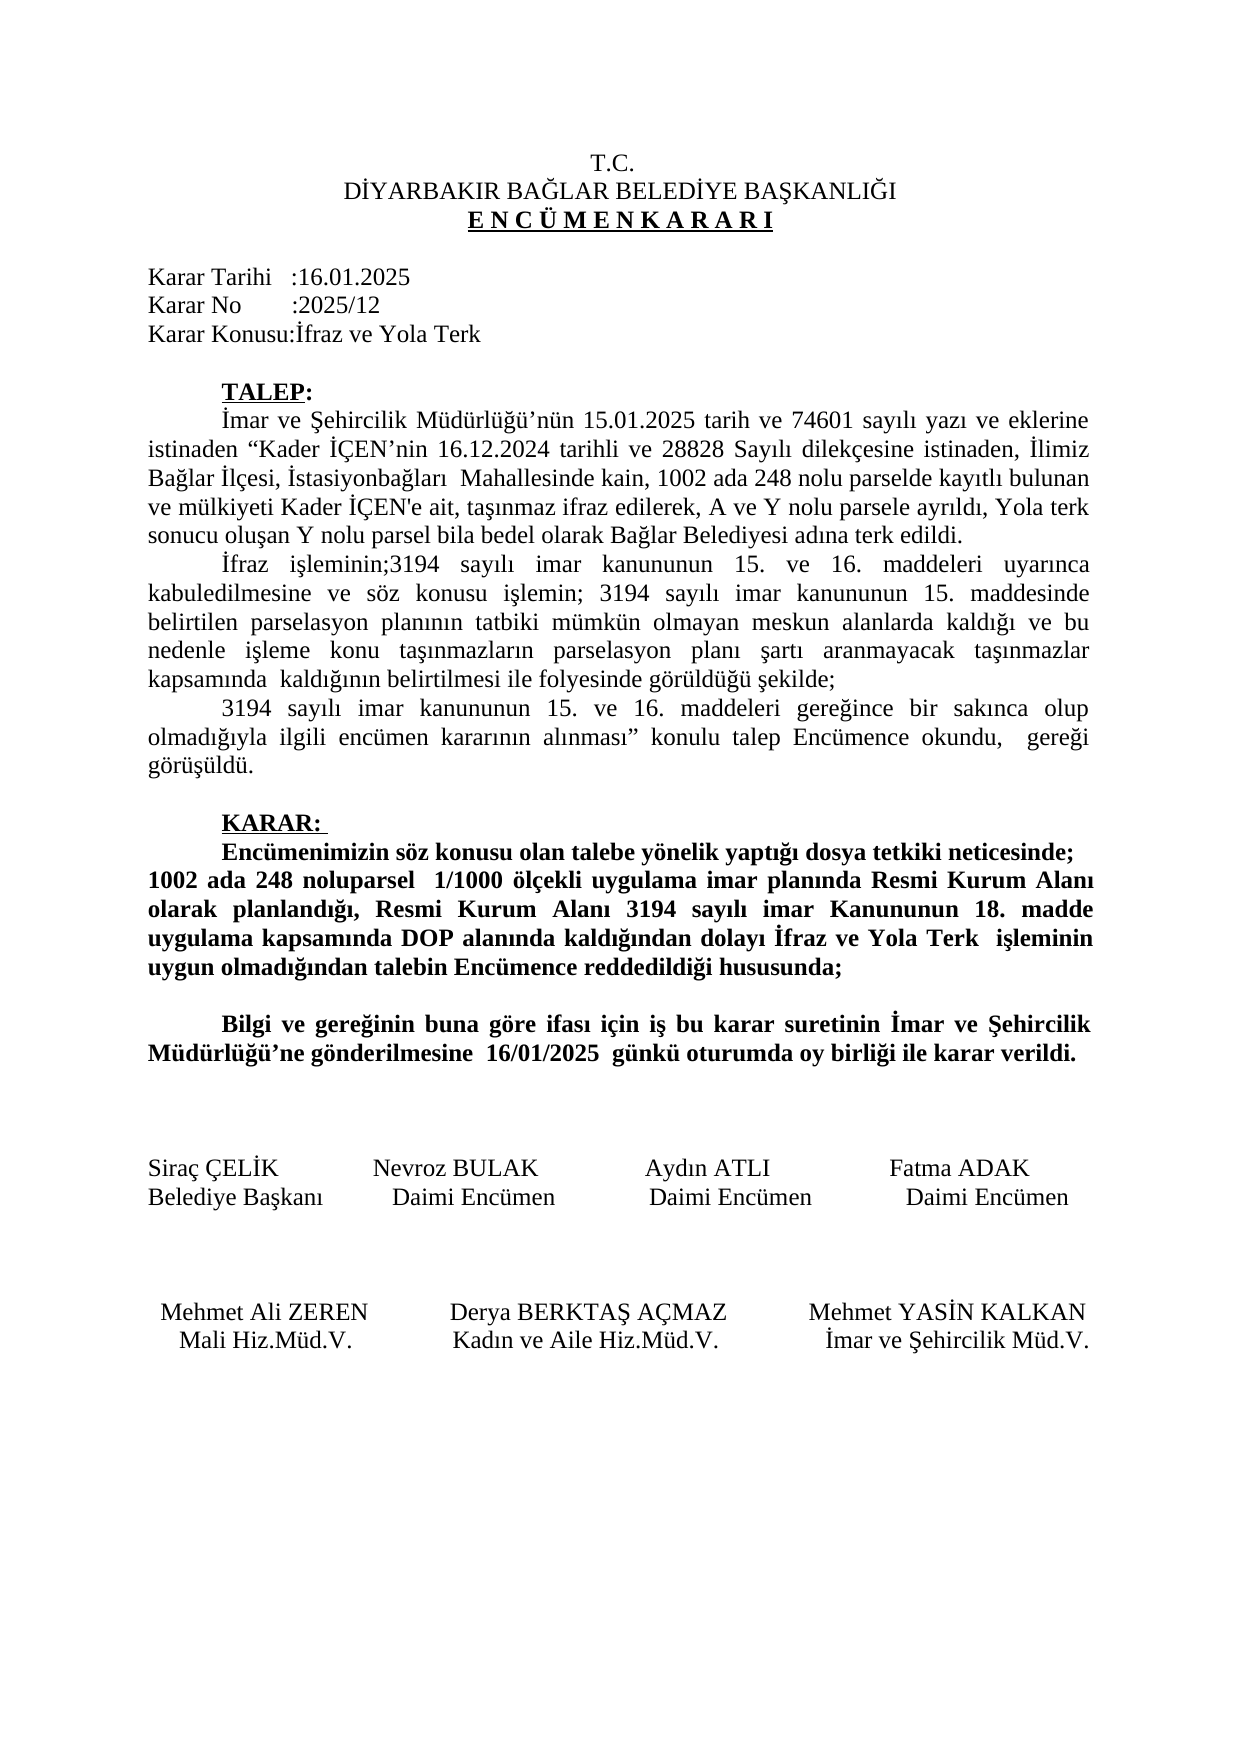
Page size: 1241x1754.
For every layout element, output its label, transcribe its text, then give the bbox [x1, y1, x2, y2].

text Encümenimizin söz konusu olan talebe yönelik yaptığı dosya tetkiki neticesinde; [148, 837, 1095, 866]
text KARAR: [148, 808, 1093, 837]
text 3194 sayılı imar kanununun 15. ve 16. maddeleri gereğince bir sakınca olup olmadığıyla ilgili encümen kararının alınması” konulu talep Encümence okundu, gereği görüşüldü. [148, 693, 1090, 779]
text Karar No :2025/12 [148, 291, 1093, 319]
text Bilgi ve gereğinin buna göre ifası için iş bu karar suretinin İmar ve Şehircilik Müdürlüğü’ne gönderilmesine 16/01/2025 günkü oturumda oy birliği ile karar verildi. [148, 1009, 1093, 1067]
text T.C. [516, 148, 1123, 176]
text 1002 ada 248 noluparsel 1/1000 ölçekli uygulama imar planında Resmi Kurum Alanı olarak planlandığı, Resmi Kurum Alanı 3194 sayılı imar Kanununun 18. madde uygulama kapsamında DOP alanında kaldığından dolayı İfraz ve Yola Terk işleminin uygun olmadığından talebin Encümence reddedildiği hususunda; [148, 866, 1095, 981]
text Mehmet Ali ZEREN Derya BERKTAŞ AÇMAZ Mehmet YASİN KALKAN [148, 1297, 1093, 1326]
text Karar Tarihi :16.01.2025 [148, 262, 1093, 291]
text İfraz işleminin;3194 sayılı imar kanununun 15. ve 16. maddeleri uyarınca kabuledilmesine ve söz konusu işlemin; 3194 sayılı imar kanununun 15. maddesinde belirtilen parselasyon planının tatbiki mümkün olmayan meskun alanlarda kaldığı ve bu nedenle işleme konu taşınmazların parselasyon planı şartı aranmayacak taşınmazlar kapsamında kaldığının belirtilmesi ile folyesinde görüldüğü şekilde; [148, 549, 1090, 693]
text Belediye Başkanı Daimi Encümen Daimi Encümen Daimi Encümen [148, 1182, 1093, 1211]
text DİYARBAKIR BAĞLAR BELEDİYE BAŞKANLIĞI [148, 176, 1093, 205]
text Karar Konusu:İfraz ve Yola Terk [148, 319, 1093, 348]
text E N C Ü M E N K A R A R I [148, 205, 1093, 234]
text TALEP: [148, 377, 1090, 406]
text İmar ve Şehircilik Müdürlüğü’nün 15.01.2025 tarih ve 74601 sayılı yazı ve eklerine istinaden “Kader İÇEN’nin 16.12.2024 tarihli ve 28828 Sayılı dilekçesine istinaden, İlimiz Bağlar İlçesi, İstasiyonbağları Mahallesinde kain, 1002 ada 248 nolu parselde kayıtlı bulunan ve mülkiyeti Kader İÇEN'e ait, taşınmaz ifraz edilerek, A ve Y nolu parsele ayrıldı, Yola terk sonucu oluşan Y nolu parsel bila bedel olarak Bağlar Belediyesi adına terk edildi. [148, 406, 1090, 549]
text Siraç ÇELİK Nevroz BULAK Aydın ATLI Fatma ADAK [148, 1153, 1093, 1182]
text Mali Hiz.Müd.V. Kadın ve Aile Hiz.Müd.V. İmar ve Şehircilik Müd.V. [148, 1326, 1093, 1354]
